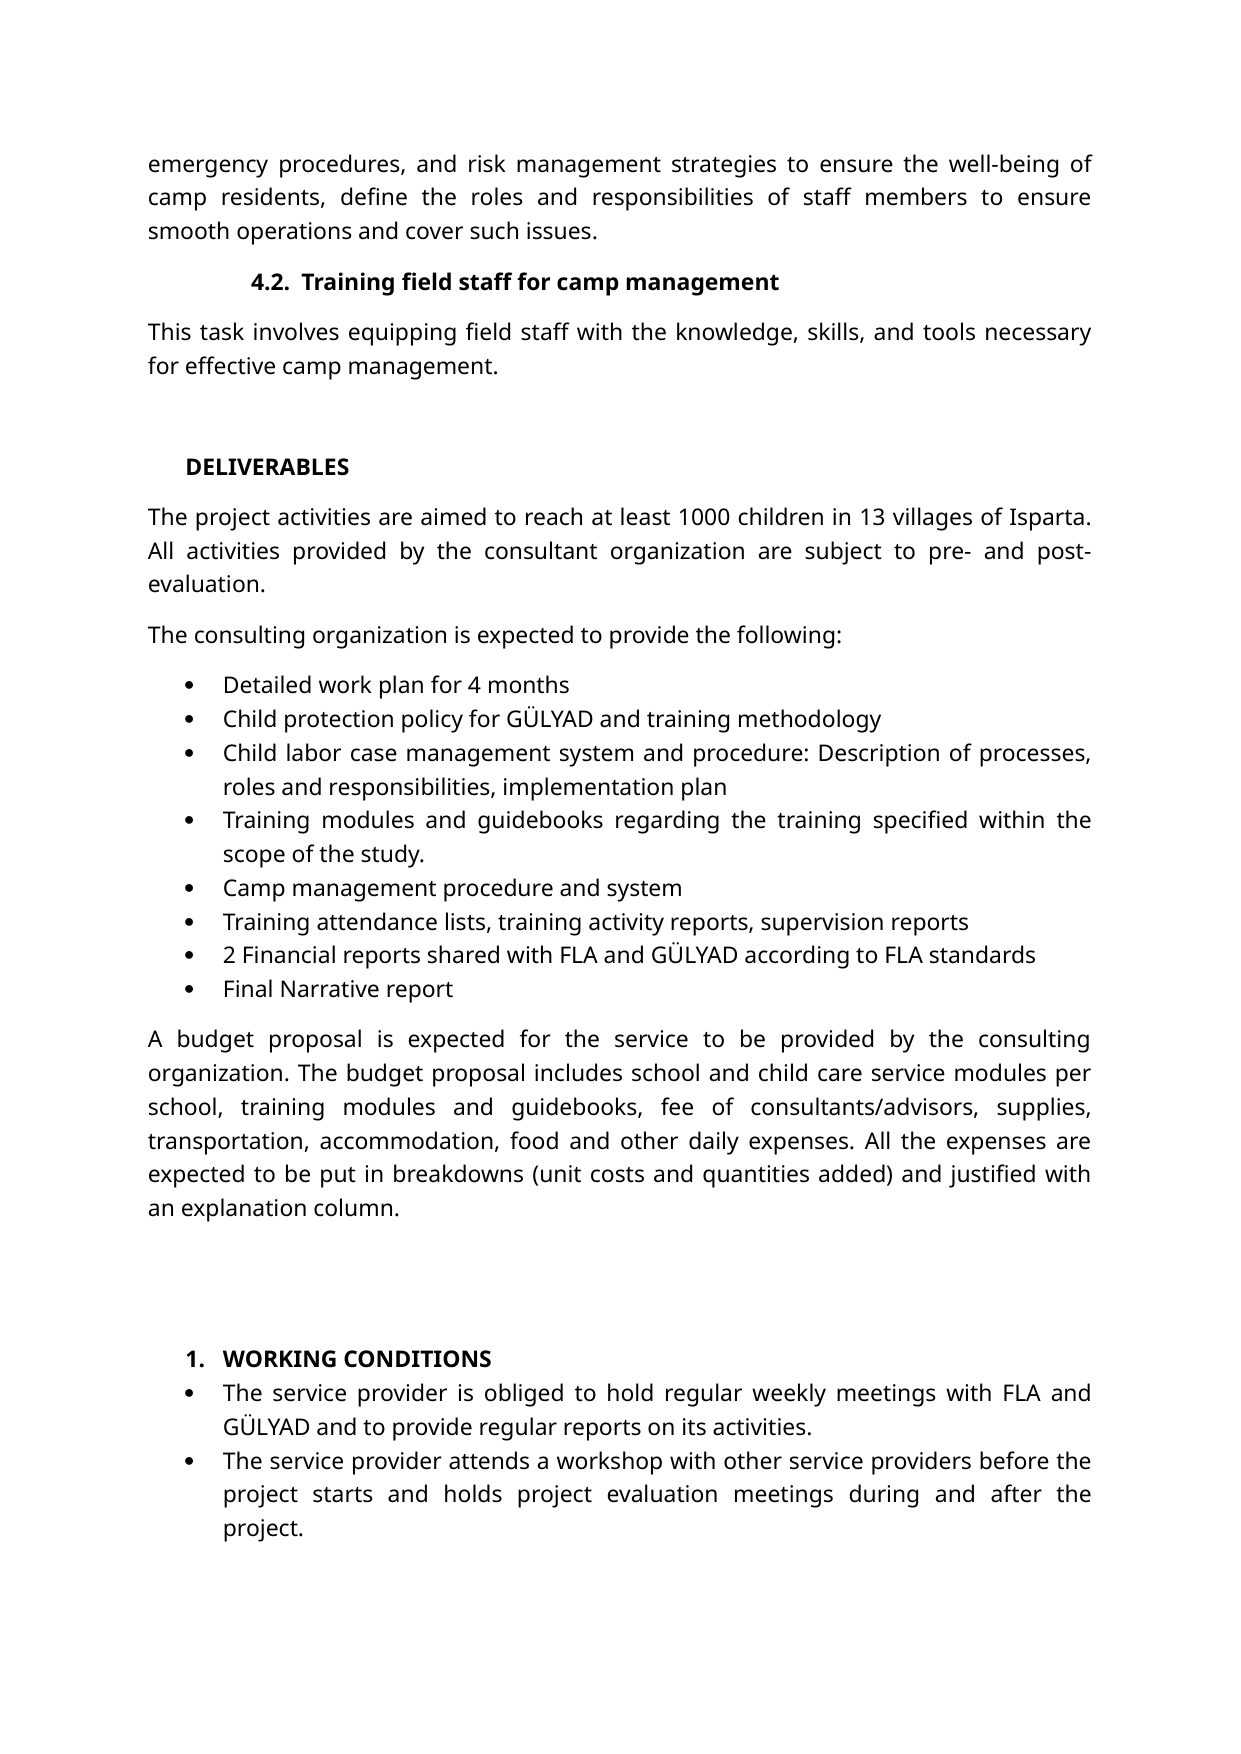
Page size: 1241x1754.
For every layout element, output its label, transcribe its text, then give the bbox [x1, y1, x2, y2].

text The project activities are aimed to reach at least 1000 children in 13 villages of Isparta. All activities provided by the consultant organization are subject to pre- and post-evaluation. [148, 501, 1093, 600]
list 2 Financial reports shared with FLA and GÜLYAD according to FLA standards [185, 939, 1093, 971]
list The service provider attends a workshop with other service providers before the project starts and holds project evaluation meetings during and after the project. [185, 1445, 1093, 1543]
list Detailed work plan for 4 months [185, 669, 1093, 701]
list Training attendance lists, training activity reports, supervision reports [185, 906, 1093, 937]
list Training modules and guidebooks regarding the training specified within the scope of the study. [185, 804, 1093, 869]
list Final Narrative report [185, 973, 1093, 1004]
list Child protection policy for GÜLYAD and training methodology [185, 703, 1093, 734]
text The consulting organization is expected to provide the following: [148, 619, 1093, 650]
list Child labor case management system and procedure: Description of processes, roles and responsibilities, implementation plan [185, 737, 1093, 802]
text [148, 148, 1093, 246]
list Camp management procedure and system [185, 872, 1093, 903]
text A budget proposal is expected for the service to be provided by the consulting organization. The budget proposal includes school and child care service modules per school, training modules and guidebooks, fee of consultants/advisors, supplies, transportation, accommodation, food and other daily expenses. All the expenses are expected to be put in breakdowns (unit costs and quantities added) and justified with an explanation column. [148, 1023, 1093, 1223]
text DELIVERABLES [185, 451, 1093, 482]
list Training field staff for camp management [251, 266, 1093, 297]
list WORKING CONDITIONS [185, 1343, 1093, 1375]
text This task involves equipping field staff with the knowledge, skills, and tools necessary for effective camp management. [148, 316, 1093, 381]
list The service provider is obliged to hold regular weekly meetings with FLA and GÜLYAD and to provide regular reports on its activities. [185, 1377, 1093, 1442]
